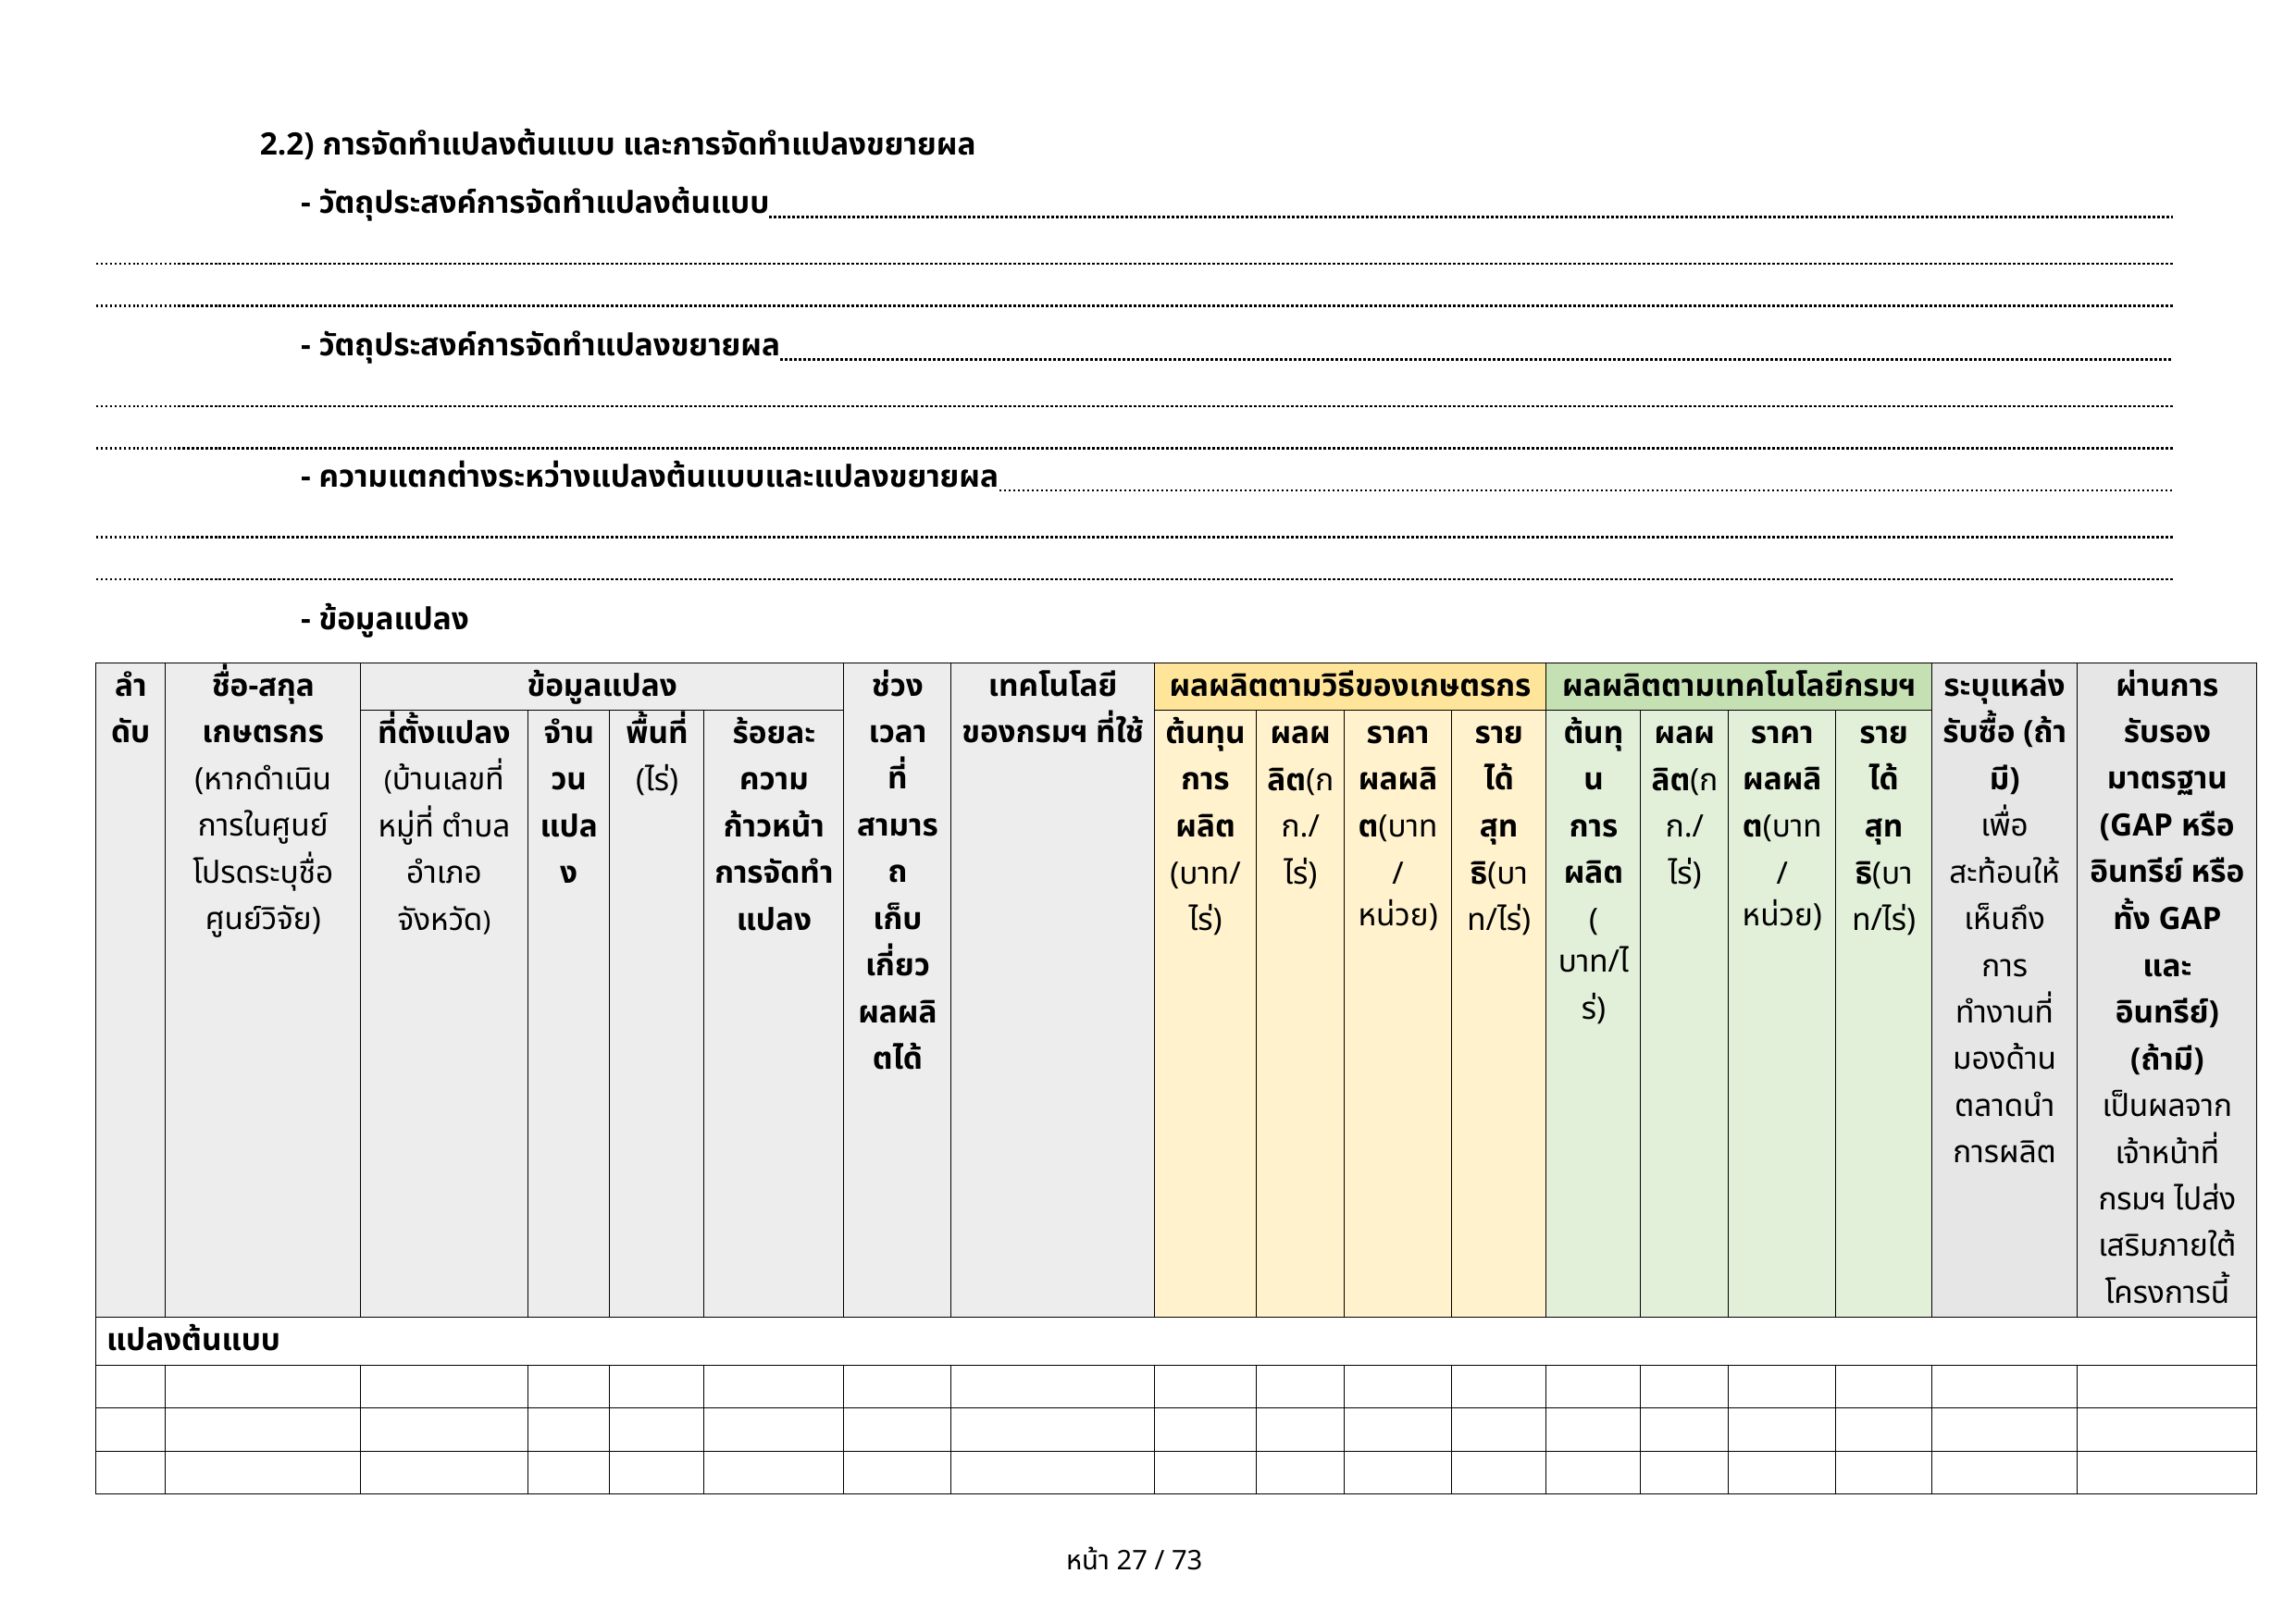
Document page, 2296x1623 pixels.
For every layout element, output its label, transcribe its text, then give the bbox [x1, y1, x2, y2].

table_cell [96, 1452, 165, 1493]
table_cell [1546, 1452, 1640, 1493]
text - วัตถุประสงค์การจัดทำแปลงขยายผล - ความแตกต่างระหว่างแปลงต้นแบบและแปลงขยายผล [95, 323, 2172, 585]
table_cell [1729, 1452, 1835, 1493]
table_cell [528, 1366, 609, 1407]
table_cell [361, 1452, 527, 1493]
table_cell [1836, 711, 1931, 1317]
text - วัตถุประสงค์การจัดทำแปลงต้นแบบ [95, 180, 2172, 311]
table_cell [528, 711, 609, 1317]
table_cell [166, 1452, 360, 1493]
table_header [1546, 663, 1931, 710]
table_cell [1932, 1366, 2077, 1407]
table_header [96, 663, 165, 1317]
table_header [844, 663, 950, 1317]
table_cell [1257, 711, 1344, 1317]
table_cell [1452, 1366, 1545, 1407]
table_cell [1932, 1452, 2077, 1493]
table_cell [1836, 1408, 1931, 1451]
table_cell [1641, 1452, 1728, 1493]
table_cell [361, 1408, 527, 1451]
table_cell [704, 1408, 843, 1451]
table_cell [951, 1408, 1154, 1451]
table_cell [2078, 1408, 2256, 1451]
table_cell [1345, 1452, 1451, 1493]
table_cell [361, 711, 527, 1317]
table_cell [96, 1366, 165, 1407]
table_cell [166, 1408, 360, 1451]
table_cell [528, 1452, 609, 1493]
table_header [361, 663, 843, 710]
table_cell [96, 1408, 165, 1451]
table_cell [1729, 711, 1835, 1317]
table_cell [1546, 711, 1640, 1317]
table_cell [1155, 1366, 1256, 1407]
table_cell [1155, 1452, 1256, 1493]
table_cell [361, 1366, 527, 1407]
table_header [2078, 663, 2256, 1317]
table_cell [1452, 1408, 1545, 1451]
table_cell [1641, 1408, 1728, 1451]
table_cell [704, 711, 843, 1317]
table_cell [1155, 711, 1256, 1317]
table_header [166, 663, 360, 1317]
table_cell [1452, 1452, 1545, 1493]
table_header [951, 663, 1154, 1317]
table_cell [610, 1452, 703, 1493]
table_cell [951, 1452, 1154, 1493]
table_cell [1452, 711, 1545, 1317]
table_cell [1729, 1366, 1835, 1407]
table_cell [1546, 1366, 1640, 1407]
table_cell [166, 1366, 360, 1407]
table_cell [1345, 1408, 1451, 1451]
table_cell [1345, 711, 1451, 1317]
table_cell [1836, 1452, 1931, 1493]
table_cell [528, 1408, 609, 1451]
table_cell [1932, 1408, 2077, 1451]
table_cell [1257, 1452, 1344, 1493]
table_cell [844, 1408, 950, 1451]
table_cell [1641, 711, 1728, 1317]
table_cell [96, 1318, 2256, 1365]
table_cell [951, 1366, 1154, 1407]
text 2.2) การจัดทำแปลงต้นแบบ และการจัดทำแปลงขยายผล [95, 122, 2172, 168]
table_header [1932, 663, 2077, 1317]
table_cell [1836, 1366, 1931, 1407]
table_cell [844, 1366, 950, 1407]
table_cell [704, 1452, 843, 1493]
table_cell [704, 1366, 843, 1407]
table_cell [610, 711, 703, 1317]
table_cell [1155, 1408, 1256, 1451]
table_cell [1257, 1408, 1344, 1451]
text - ข้อมูลแปลง [95, 596, 2172, 643]
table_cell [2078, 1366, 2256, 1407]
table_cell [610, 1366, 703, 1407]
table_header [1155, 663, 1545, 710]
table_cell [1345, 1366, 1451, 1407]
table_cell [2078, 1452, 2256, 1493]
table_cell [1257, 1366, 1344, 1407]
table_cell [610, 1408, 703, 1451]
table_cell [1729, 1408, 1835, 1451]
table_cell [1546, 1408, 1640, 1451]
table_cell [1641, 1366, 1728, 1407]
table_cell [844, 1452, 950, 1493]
